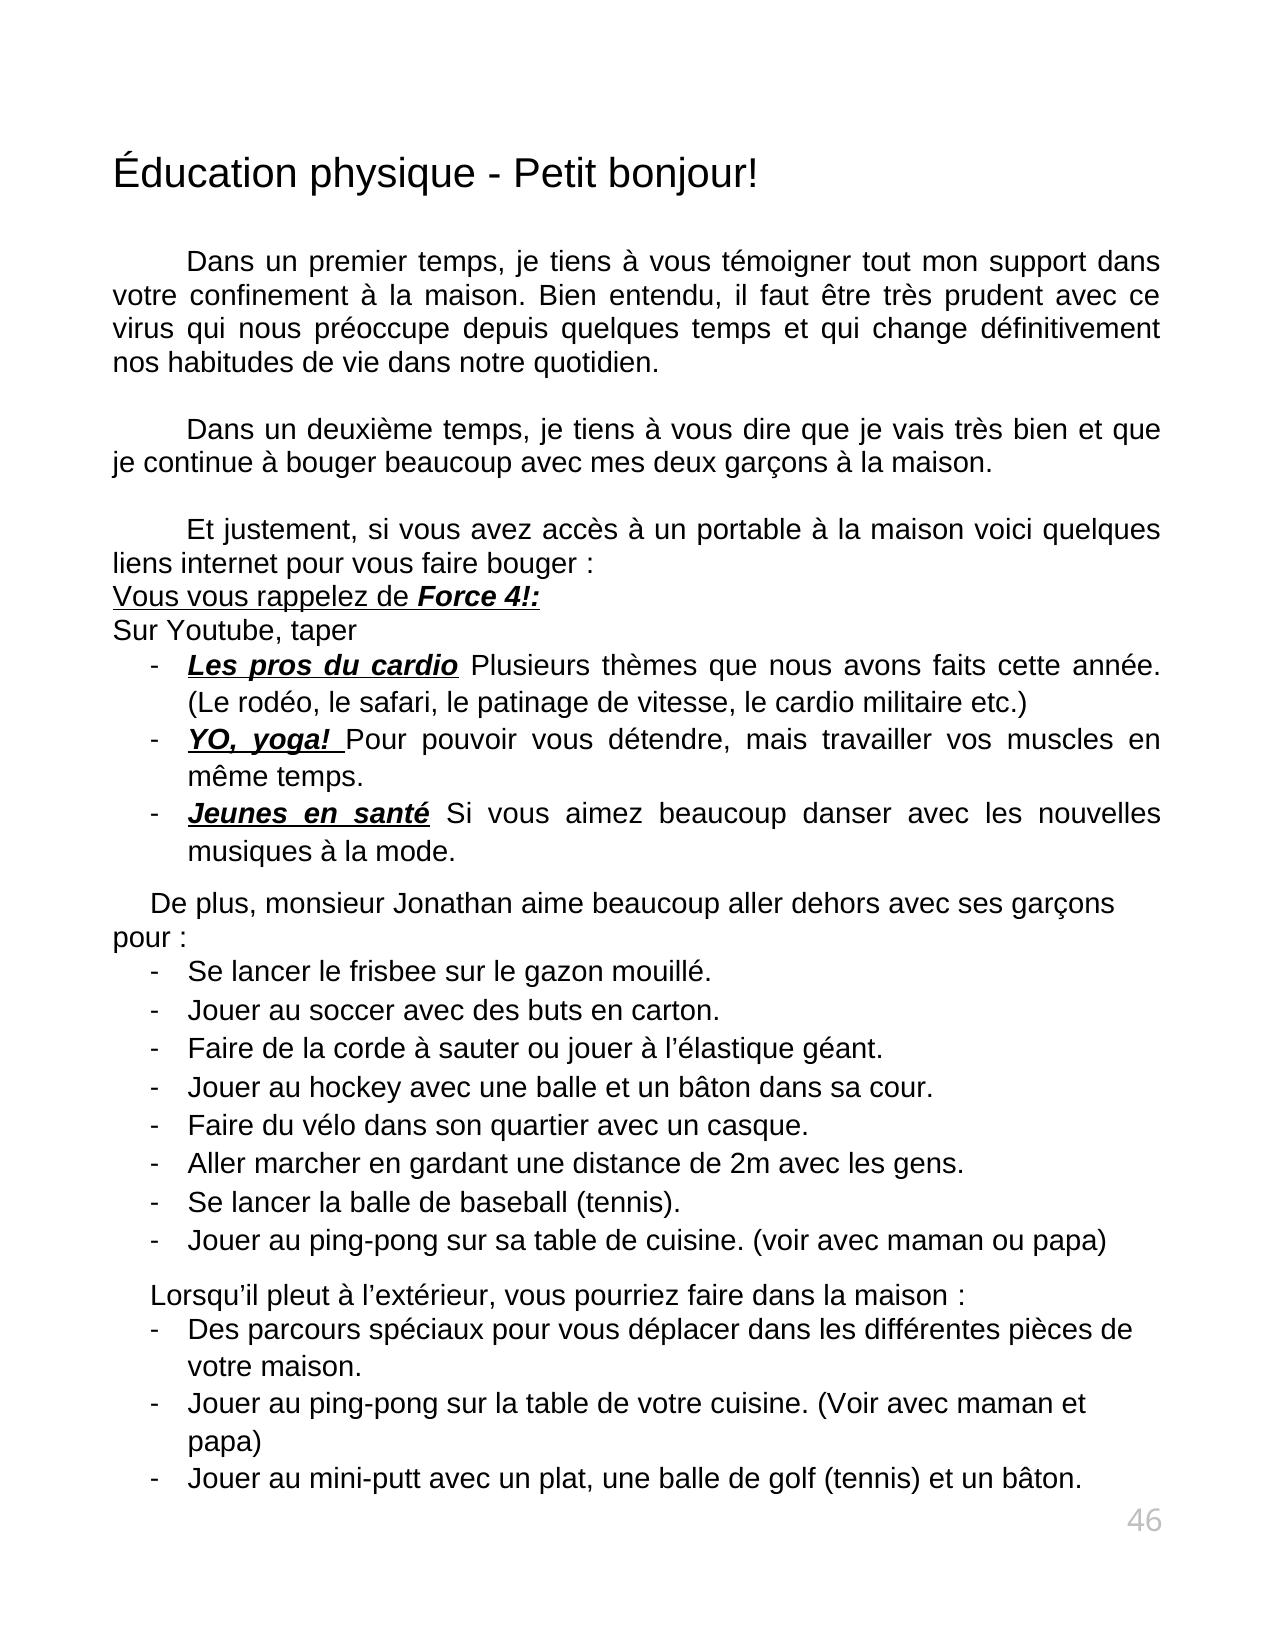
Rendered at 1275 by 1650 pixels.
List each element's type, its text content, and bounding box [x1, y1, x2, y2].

list Jouer au ping-pong sur la table de votre cuisine. (Voir avec maman et papa) [150, 1386, 1162, 1457]
list Jouer au ping-pong sur sa table de cuisine. (voir avec maman ou papa) [150, 1222, 1162, 1258]
list Jouer au soccer avec des buts en carton. [150, 992, 1162, 1027]
list YO, yoga! Pour pouvoir vous détendre, mais travailler vos muscles en même temps. [150, 721, 1162, 793]
text Éducation physique - Petit bonjour! [112, 148, 1162, 196]
list Faire de la corde à sauter ou jouer à l’élastique géant. [150, 1030, 1162, 1066]
text De plus, monsieur Jonathan aime beaucoup aller dehors avec ses garçons pour : [112, 886, 1162, 953]
list Aller marcher en gardant une distance de 2m avec les gens. [150, 1146, 1162, 1181]
list Les pros du cardio Plusieurs thèmes que nous avons faits cette année. (Le rodéo, le safari, le patinage de vitesse, le cardio militaire etc.) [150, 647, 1162, 718]
list Jouer au mini-putt avec un plat, une balle de golf (tennis) et un bâton. [150, 1460, 1162, 1496]
list Se lancer la balle de baseball (tennis). [150, 1184, 1162, 1220]
text Lorsqu’il pleut à l’extérieur, vous pourriez faire dans la maison : [112, 1278, 1162, 1311]
text Sur Youtube, taper [112, 613, 1162, 647]
text Dans un deuxième temps, je tiens à vous dire que je vais très bien et que je continue à bouger beaucoup avec mes deux garçons à la maison. [112, 412, 1162, 479]
list Des parcours spéciaux pour vous déplacer dans les différentes pièces de votre maison. [150, 1311, 1162, 1383]
list Jeunes en santé Si vous aimez beaucoup danser avec les nouvelles musiques à la mode. [150, 795, 1162, 867]
list Faire du vélo dans son quartier avec un casque. [150, 1107, 1162, 1143]
text Dans un premier temps, je tiens à vous témoigner tout mon support dans votre confinement à la maison. Bien entendu, il faut être très prudent avec ce virus qui nous préoccupe depuis quelques temps et qui change définitivement nos habitudes de vie dans notre quotidien. [112, 244, 1162, 378]
text Et justement, si vous avez accès à un portable à la maison voici quelques liens internet pour vous faire bouger : [112, 512, 1162, 579]
text Vous vous rappelez de Force 4!: [112, 579, 1162, 613]
list Se lancer le frisbee sur le gazon mouillé. [150, 953, 1162, 989]
list Jouer au hockey avec une balle et un bâton dans sa cour. [150, 1069, 1162, 1104]
